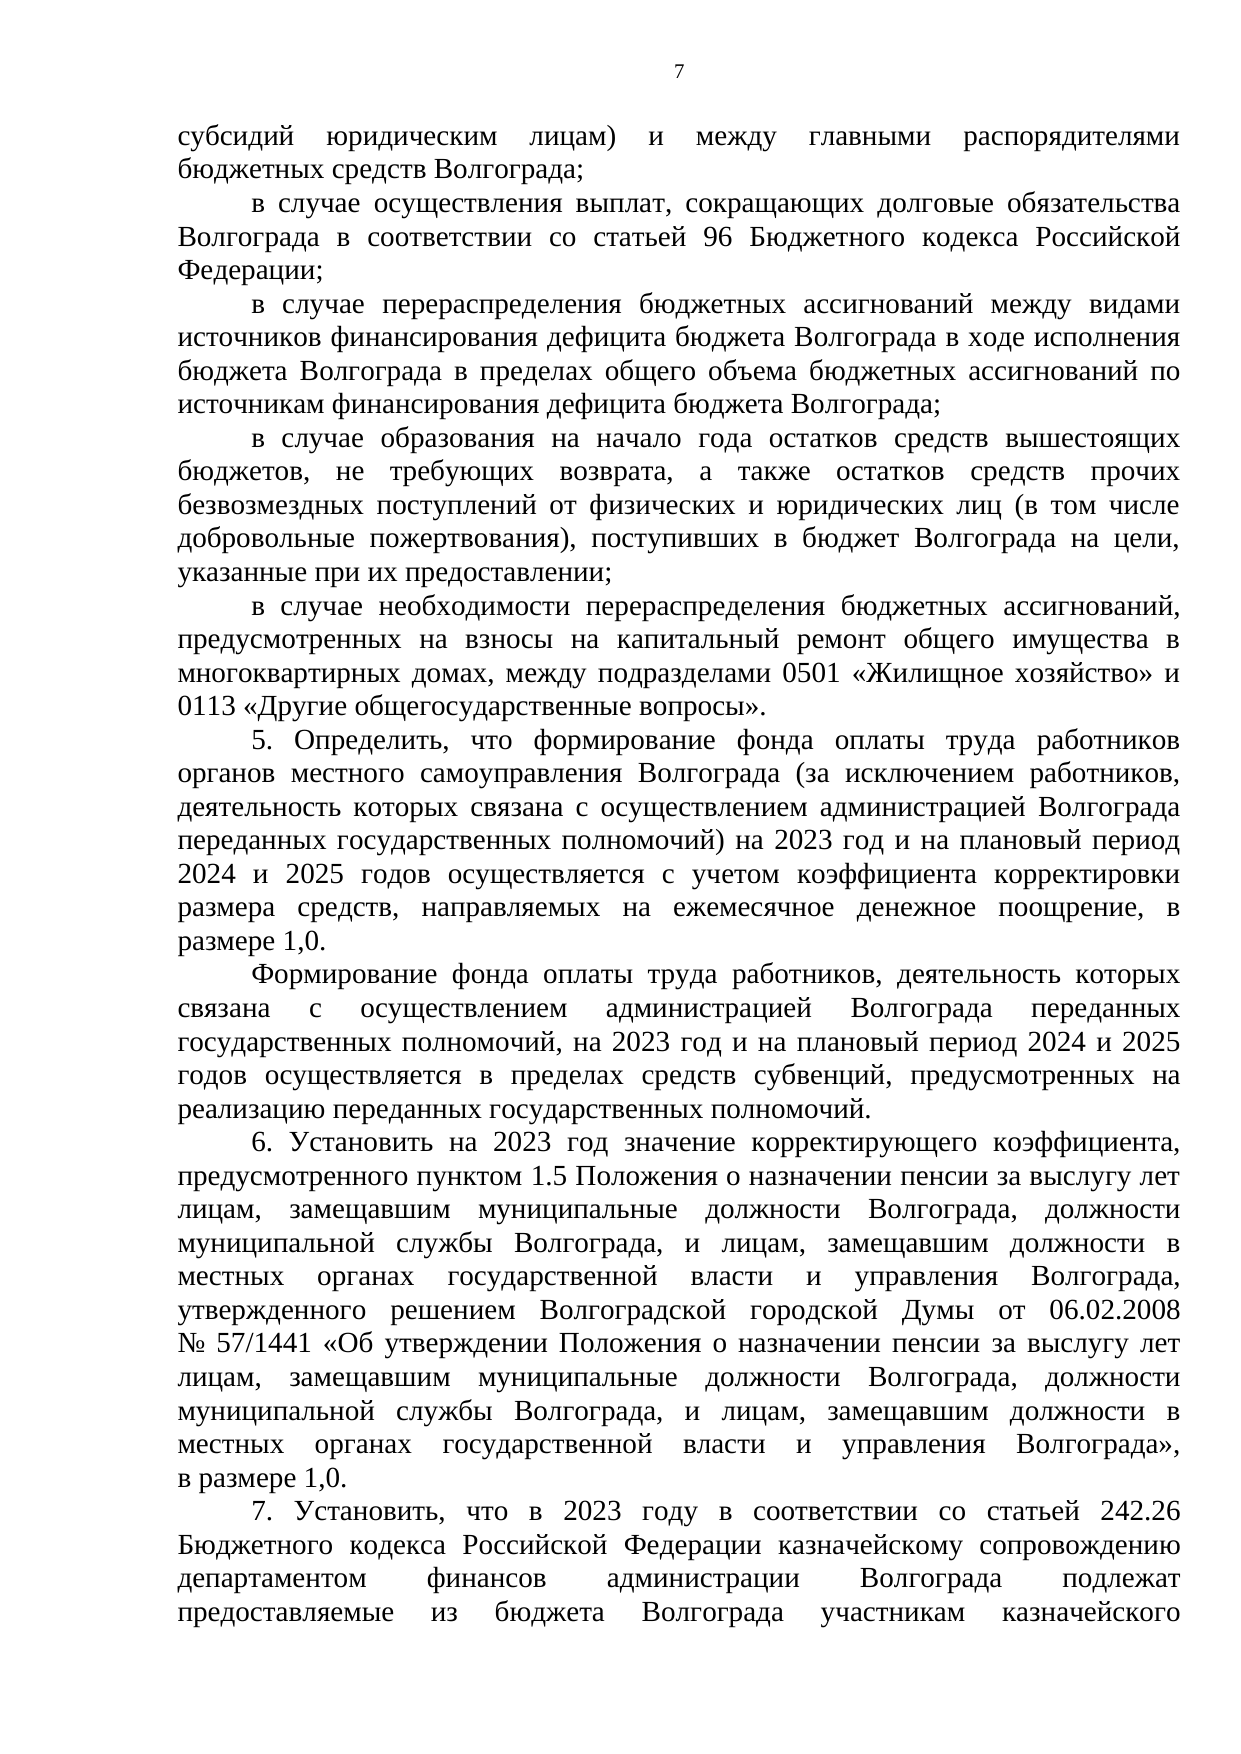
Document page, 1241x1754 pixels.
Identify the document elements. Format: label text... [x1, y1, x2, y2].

text в случае образования на начало года остатков средств вышестоящих бюджетов, не требующих возврата, а также остатков средств прочих безвозмездных поступлений от физических и юридических лиц (в том числе добровольные пожертвования), поступивших в бюджет Волгограда на цели, указанные при их предоставлении; [177, 420, 1181, 588]
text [177, 1493, 1181, 1627]
text Формирование фонда оплаты труда работников, деятельность которых связана с осуществлением администрацией Волгограда переданных государственных полномочий, на 2023 год и на плановый период 2024 и 2025 годов осуществляется в пределах средств субвенций, предусмотренных на реализацию переданных государственных полномочий. [177, 957, 1181, 1124]
text 6. Установить на 2023 год значение корректирующего коэффициента, предусмотренного пунктом 1.5 Положения о назначении пенсии за выслугу лет лицам, замещавшим муниципальные должности Волгограда, должности муниципальной службы Волгограда, и лицам, замещавшим должности в местных органах государственной власти и управления Волгограда, утвержденного решением Волгоградской городской Думы от 06.02.2008 № 57/1441 «Об утверждении Положения о назначении пенсии за выслугу лет лицам, замещавшим муниципальные должности Волгограда, должности муниципальной службы Волгограда, и лицам, замещавшим должности в местных органах государственной власти и управления Волгограда», в размере 1,0. [177, 1124, 1181, 1493]
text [177, 118, 1181, 185]
text в случае осуществления выплат, сокращающих долговые обязательства Волгограда в соответствии со статьей 96 Бюджетного кодекса Российской Федерации; [177, 185, 1181, 286]
text 5. Определить, что формирование фонда оплаты труда работников органов местного самоуправления Волгограда (за исключением работников, деятельность которых связана с осуществлением администрацией Волгограда переданных государственных полномочий) на 2023 год и на плановый период 2024 и 2025 годов осуществляется с учетом коэффициента корректировки размера средств, направляемых на ежемесячное денежное поощрение, в размере 1,0. [177, 722, 1181, 957]
text в случае перераспределения бюджетных ассигнований между видами источников финансирования дефицита бюджета Волгограда в ходе исполнения бюджета Волгограда в пределах общего объема бюджетных ассигнований по источникам финансирования дефицита бюджета Волгограда; [177, 286, 1181, 420]
text в случае необходимости перераспределения бюджетных ассигнований, предусмотренных на взносы на капитальный ремонт общего имущества в многоквартирных домах, между подразделами 0501 «Жилищное хозяйство» и 0113 «Другие общегосударственные вопросы». [177, 588, 1181, 722]
